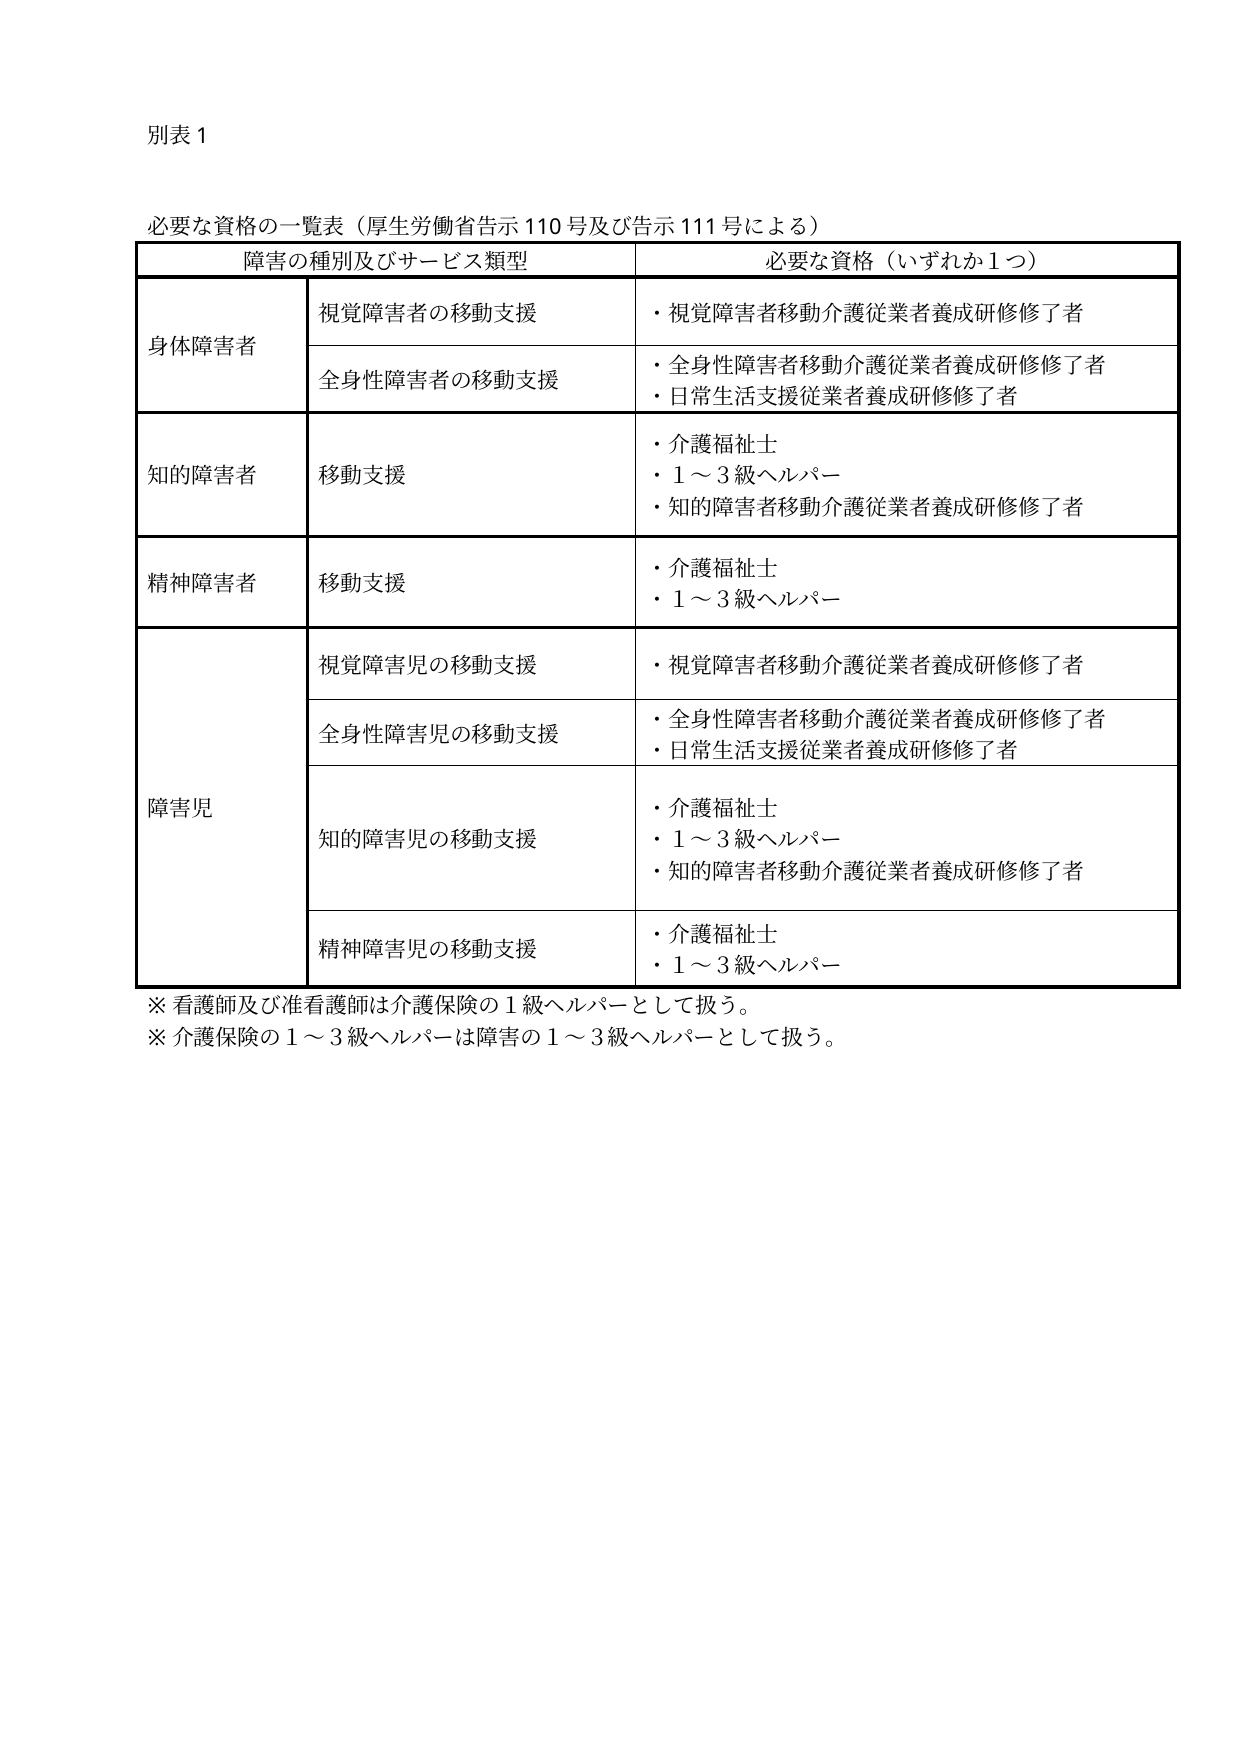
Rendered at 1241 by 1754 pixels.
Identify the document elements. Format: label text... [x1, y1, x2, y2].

table_header 障害の種別及びサービス類型 [138, 244, 635, 275]
table_cell ・視覚障害者移動介護従業者養成研修修了者 [636, 279, 1177, 345]
table_cell 視覚障害者の移動支援 [309, 279, 635, 345]
table_cell ・介護福祉士 ・１～３級ヘルパー ・知的障害者移動介護従業者養成研修修了者 [636, 766, 1177, 910]
table_cell 視覚障害児の移動支援 [309, 629, 635, 699]
table_cell 全身性障害児の移動支援 [309, 700, 635, 765]
table_cell 知的障害者 [138, 414, 306, 535]
table_cell ・介護福祉士 ・１～３級ヘルパー [636, 538, 1177, 626]
table_cell ・全身性障害者移動介護従業者養成研修修了者 ・日常生活支援従業者養成研修修了者 [636, 346, 1177, 411]
text ※ 看護師及び准看護師は介護保険の１級ヘルパーとして扱う。 [148, 989, 1092, 1020]
table_cell ・介護福祉士 ・１～３級ヘルパー ・知的障害者移動介護従業者養成研修修了者 [636, 414, 1177, 535]
table_cell 障害児 [138, 629, 306, 985]
table_cell ・介護福祉士 ・１～３級ヘルパー [636, 911, 1177, 985]
table_cell 身体障害者 [138, 279, 306, 411]
text 必要な資格の一覧表（厚生労働省告示110号及び告示111号による） [148, 209, 1092, 241]
text ※ 介護保険の１～３級ヘルパーは障害の１～３級ヘルパーとして扱う。 [148, 1020, 1092, 1052]
table_cell 移動支援 [309, 414, 635, 535]
table_cell 精神障害者 [138, 538, 306, 626]
table_header 必要な資格（いずれか１つ） [636, 244, 1177, 275]
table_cell 移動支援 [309, 538, 635, 626]
table_cell ・全身性障害者移動介護従業者養成研修修了者 ・日常生活支援従業者養成研修修了者 [636, 700, 1177, 765]
table_cell 全身性障害者の移動支援 [309, 346, 635, 411]
table_cell 知的障害児の移動支援 [309, 766, 635, 910]
text 別表1 [148, 118, 1092, 150]
table_cell ・視覚障害者移動介護従業者養成研修修了者 [636, 629, 1177, 699]
table_cell 精神障害児の移動支援 [309, 911, 635, 985]
